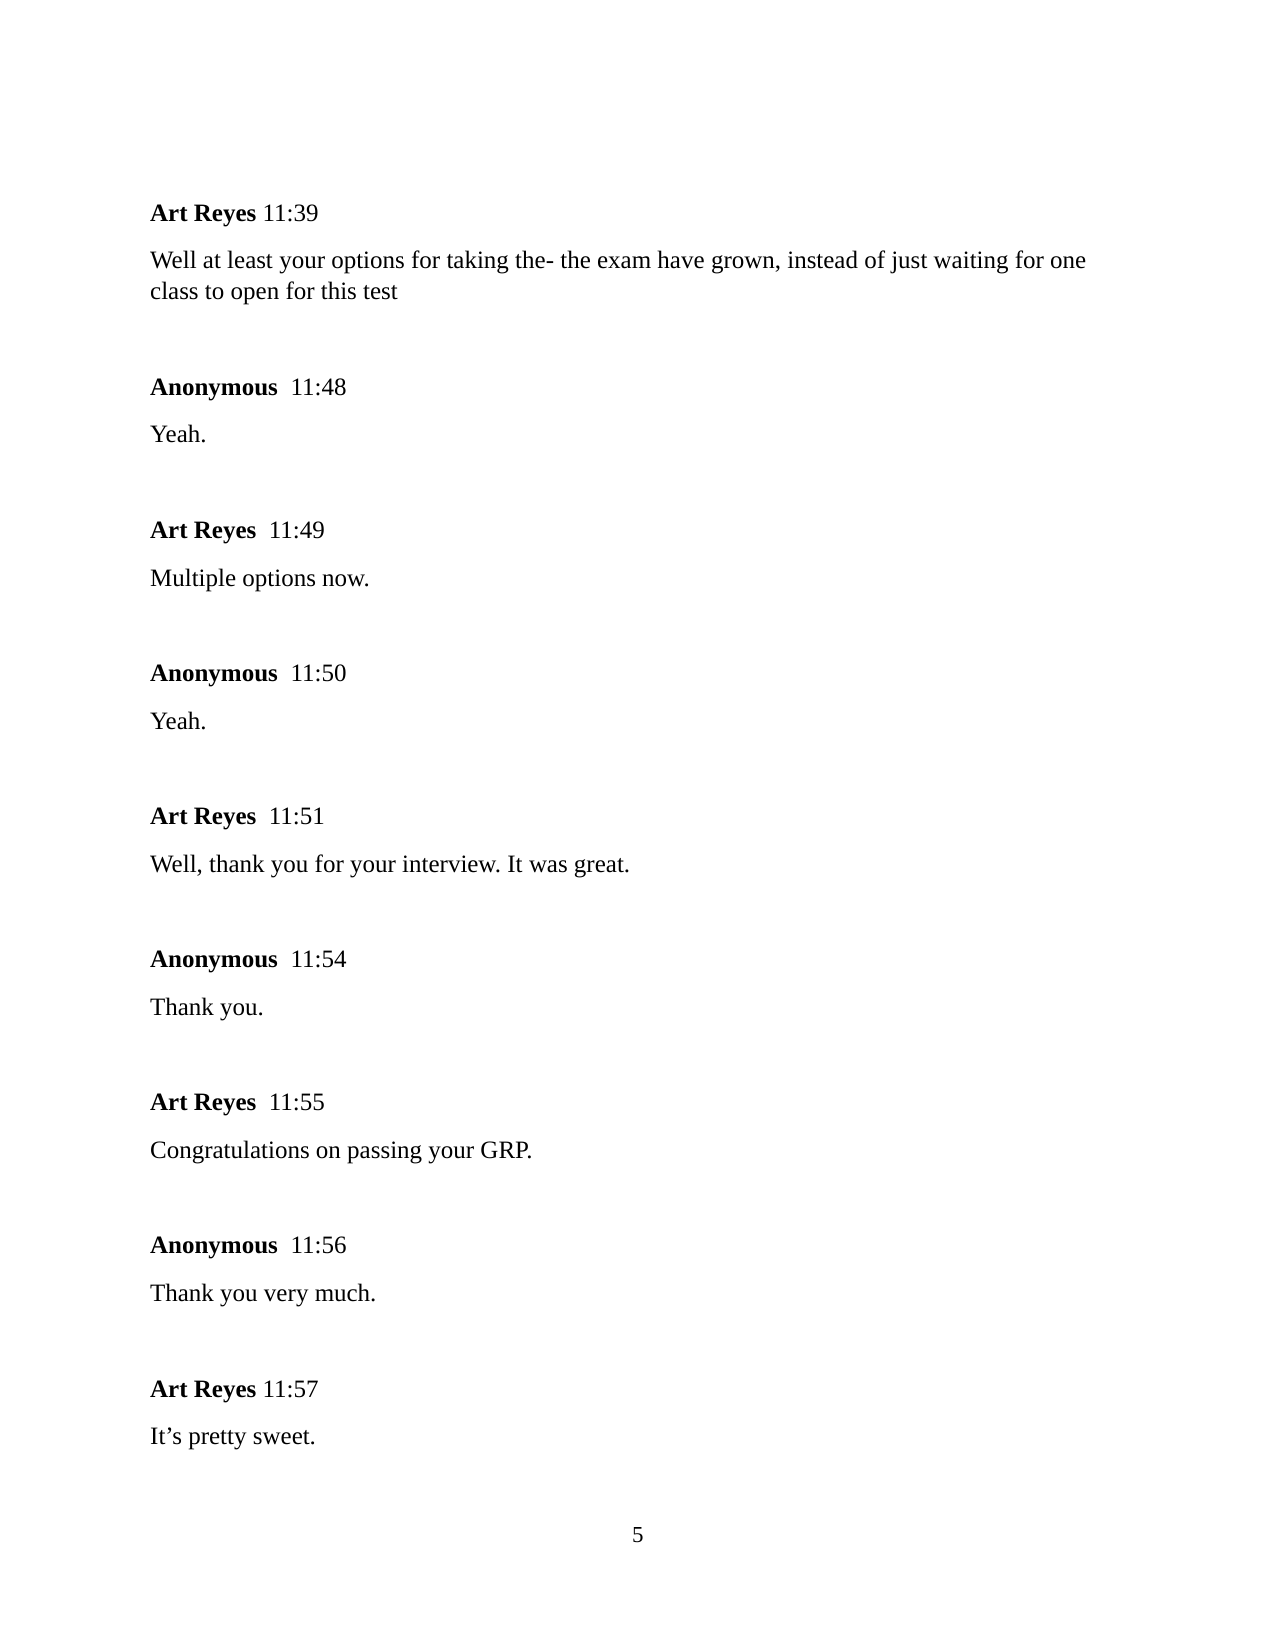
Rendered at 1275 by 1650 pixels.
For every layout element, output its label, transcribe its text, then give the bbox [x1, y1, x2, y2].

text Art Reyes 11:49 [150, 515, 1125, 544]
text Congratulations on passing your GRP. [150, 1135, 1125, 1164]
text Multiple options now. [150, 563, 1125, 591]
text Yeah. [150, 706, 1125, 734]
text Anonymous 11:56 [150, 1231, 1125, 1259]
text Yeah. [150, 419, 1125, 448]
text Art Reyes 11:51 [150, 801, 1125, 830]
text Art Reyes 11:57 [150, 1374, 1125, 1402]
text Well at least your options for taking the- the exam have grown, instead of just waiting for one class to open for this test [150, 245, 1125, 305]
text Anonymous 11:54 [150, 944, 1125, 973]
text Thank you. [150, 992, 1125, 1021]
text Thank you very much. [150, 1278, 1125, 1307]
text Anonymous 11:48 [150, 372, 1125, 401]
text Anonymous 11:50 [150, 658, 1125, 687]
text Well, thank you for your interview. It was great. [150, 849, 1125, 878]
text Art Reyes 11:55 [150, 1087, 1125, 1116]
text It’s pretty sweet. [150, 1421, 1125, 1450]
text Art Reyes 11:39 [150, 198, 1125, 226]
